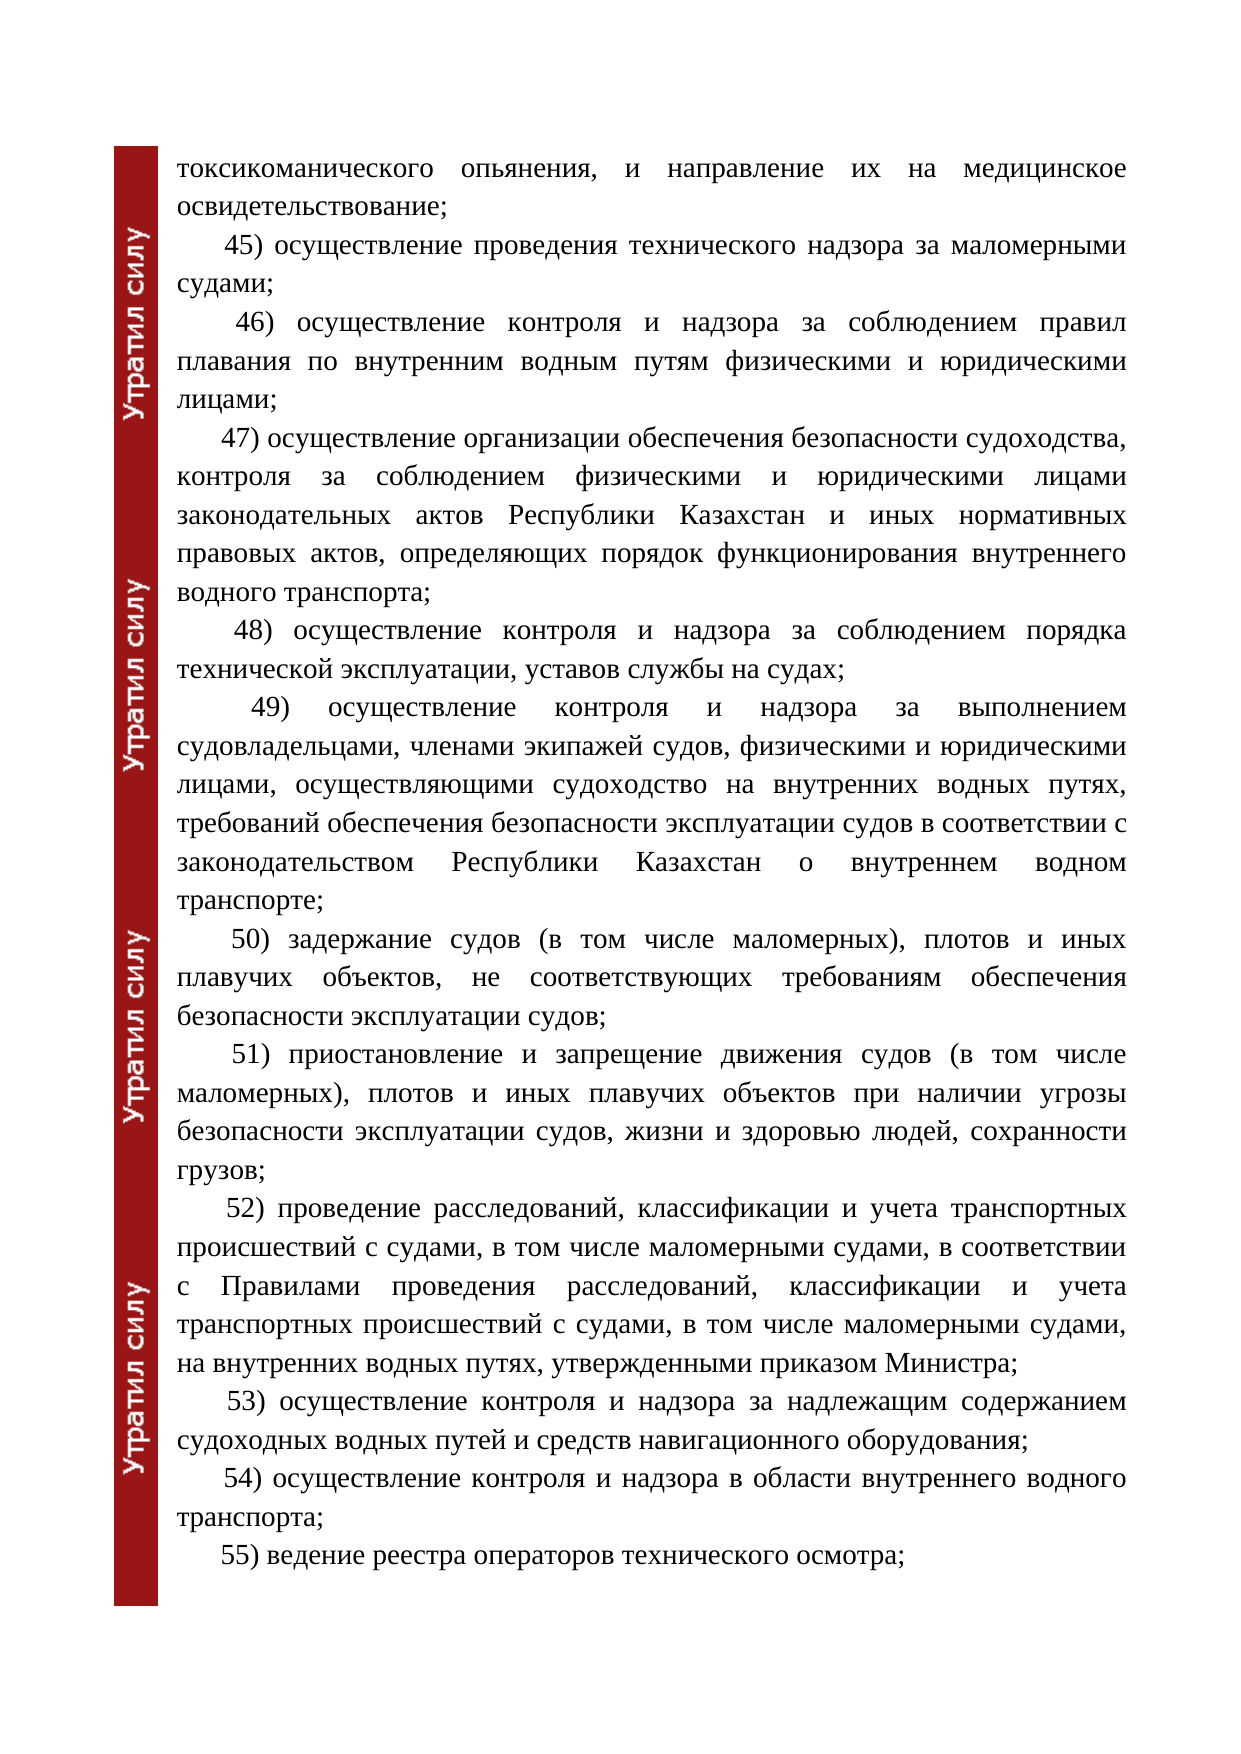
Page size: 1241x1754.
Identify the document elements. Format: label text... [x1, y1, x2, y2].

text 46) осуществление контроля и надзора за соблюдением правил плавания по внутренним водным путям физическими и юридическими лицами; [112, 304, 1128, 415]
picture [114, 1532, 158, 1537]
picture [114, 1378, 158, 1383]
picture [114, 1186, 158, 1191]
text 47) осуществление организации обеспечения безопасности судоходства, контроля за соблюдением физическими и юридическими лицами законодательных актов Республики Казахстан и иных нормативных правовых актов, определяющих порядок функционирования внутреннего водного транспорта; [112, 420, 1128, 607]
text 51) приостановление и запрещение движения судов (в том числе маломерных), плотов и иных плавучих объектов при наличии угрозы безопасности эксплуатации судов, жизни и здоровью людей, сохранности грузов; [112, 1036, 1128, 1186]
picture [114, 1571, 158, 1606]
text 55) ведение реестра операторов технического осмотра; [112, 1537, 1128, 1571]
picture [114, 299, 158, 304]
text 48) осуществление контроля и надзора за соблюдением порядка технической эксплуатации, уставов службы на судах; [112, 612, 1128, 684]
text 45) осуществление проведения технического надзора за маломерными судами; [112, 227, 1128, 299]
picture [114, 1031, 158, 1036]
text 50) задержание судов (в том числе маломерных), плотов и иных плавучих объектов, не соответствующих требованиям обеспечения безопасности эксплуатации судов; [112, 921, 1128, 1031]
picture [114, 222, 158, 227]
text 49) осуществление контроля и надзора за выполнением судовладельцами, членами экипажей судов, физическими и юридическими лицами, осуществляющими судоходство на внутренних водных путях, требований обеспечения безопасности эксплуатации судов в соответствии с законодательством Республики Казахстан о внутреннем водном транспорте; [112, 689, 1128, 916]
picture [114, 415, 158, 420]
picture [114, 607, 158, 612]
text 52) проведение расследований, классификации и учета транспортных происшествий с судами, в том числе маломерными судами, в соответствии с Правилами проведения расследований, классификации и учета транспортных происшествий с судами, в том числе маломерными судами, на внутренних водных путях, утвержденными приказом Министра; [112, 1191, 1128, 1378]
picture [114, 684, 158, 689]
picture [114, 146, 158, 150]
text 54) осуществление контроля и надзора в области внутреннего водного транспорта; [112, 1460, 1128, 1532]
text 53) осуществление контроля и надзора за надлежащим содержанием судоходных водных путей и средств навигационного оборудования; [112, 1383, 1128, 1455]
picture [114, 916, 158, 921]
picture [114, 1455, 158, 1460]
